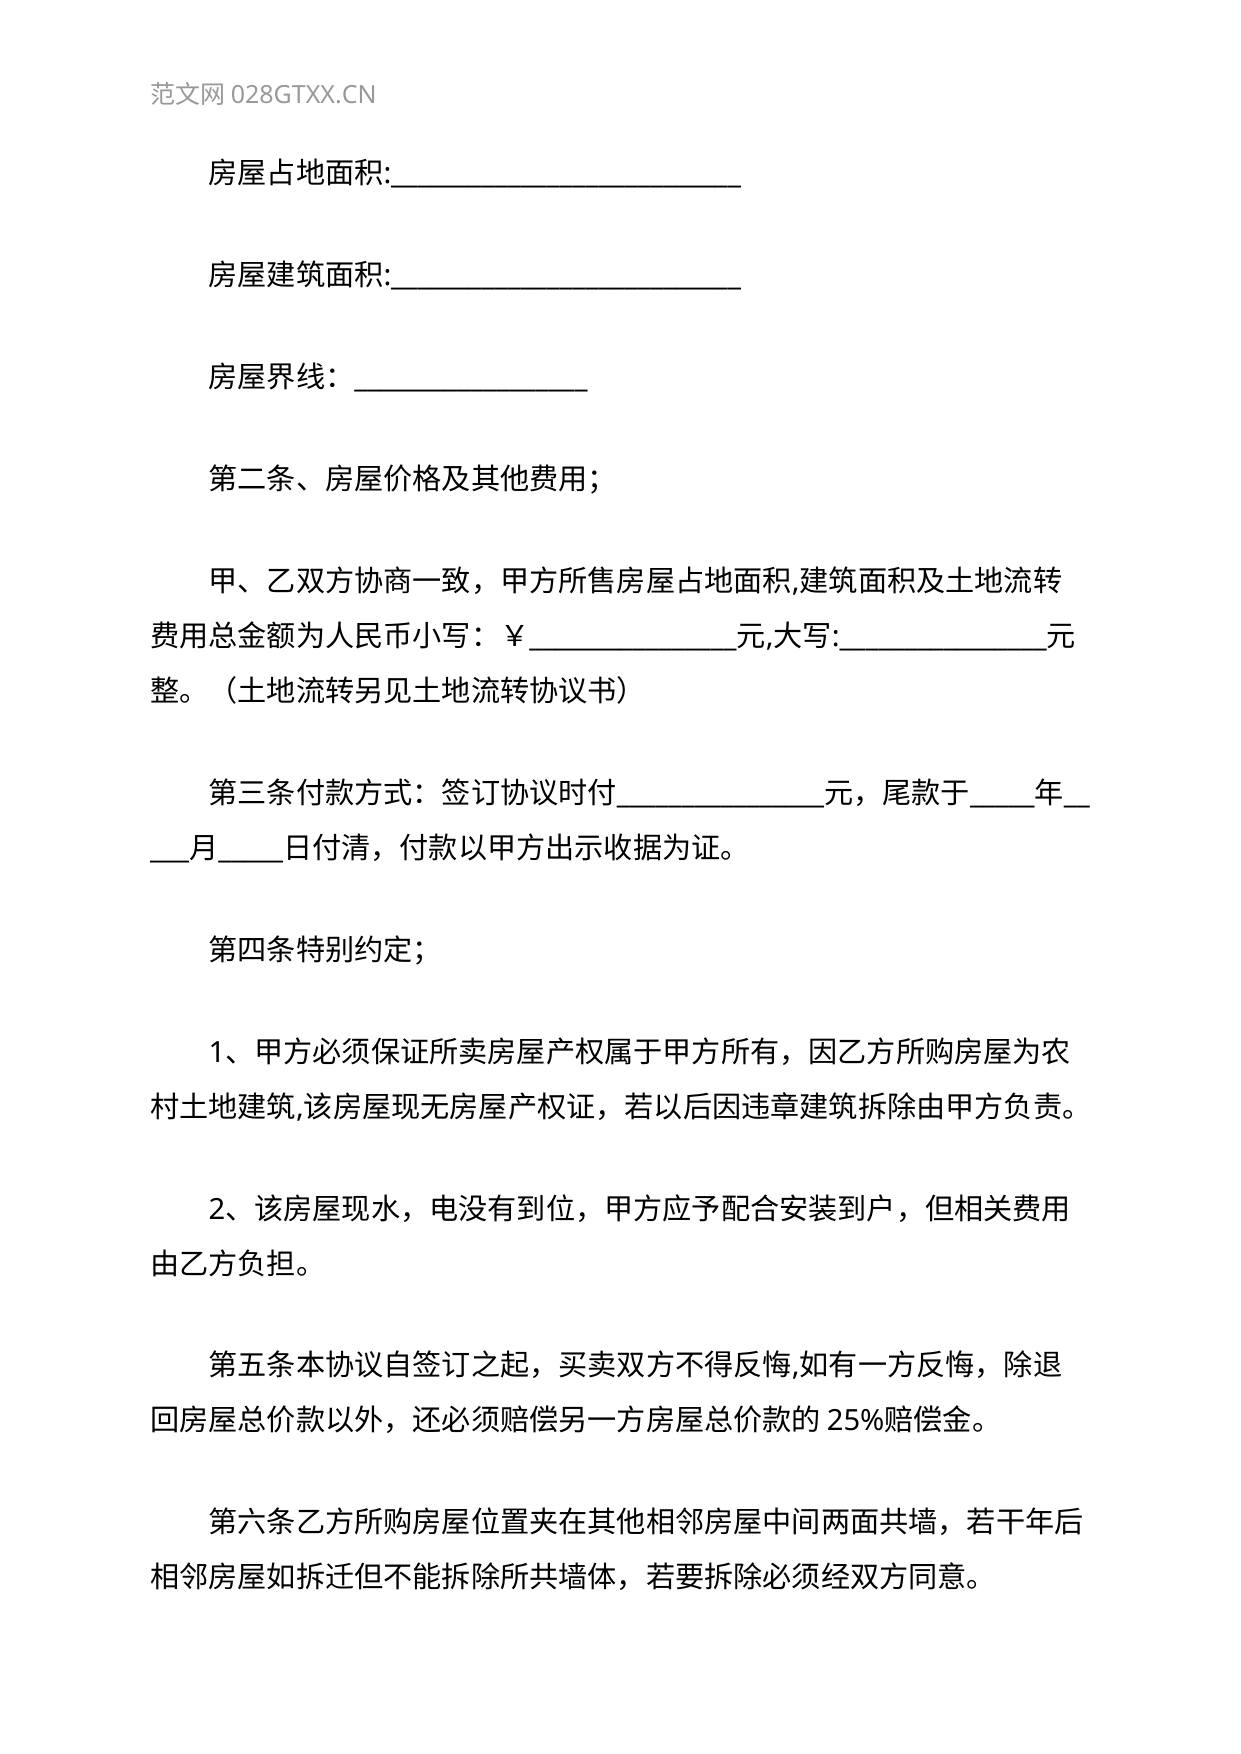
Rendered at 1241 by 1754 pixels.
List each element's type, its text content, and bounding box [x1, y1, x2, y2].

text 房屋占地面积:___________________________ [150, 150, 1090, 192]
text 第四条特别约定； [150, 926, 1090, 969]
text 房屋界线：__________________ [150, 354, 1090, 396]
text 第三条付款方式：签订协议时付________________元，尾款于_____年_____月_____日付清，付款以甲方出示收据为证。 [150, 769, 1090, 867]
text 第二条、房屋价格及其他费用； [150, 456, 1090, 498]
text 甲、乙双方协商一致，甲方所售房屋占地面积,建筑面积及土地流转费用总金额为人民币小写：￥________________元,大写:________________元整。（土地流转另见土地流转协议书） [150, 558, 1090, 710]
text 1、甲方必须保证所卖房屋产权属于甲方所有，因乙方所购房屋为农村土地建筑,该房屋现无房屋产权证，若以后因违章建筑拆除由甲方负责。 [150, 1028, 1090, 1126]
text 第六条乙方所购房屋位置夹在其他相邻房屋中间两面共墙，若干年后相邻房屋如拆迁但不能拆除所共墙体，若要拆除必须经双方同意。 [150, 1499, 1090, 1596]
text 房屋建筑面积:___________________________ [150, 252, 1090, 294]
text 第五条本协议自签订之起，买卖双方不得反悔,如有一方反悔，除退回房屋总价款以外，还必须赔偿另一方房屋总价款的25%赔偿金。 [150, 1342, 1090, 1439]
text 2、该房屋现水，电没有到位，甲方应予配合安装到户，但相关费用由乙方负担。 [150, 1185, 1090, 1282]
